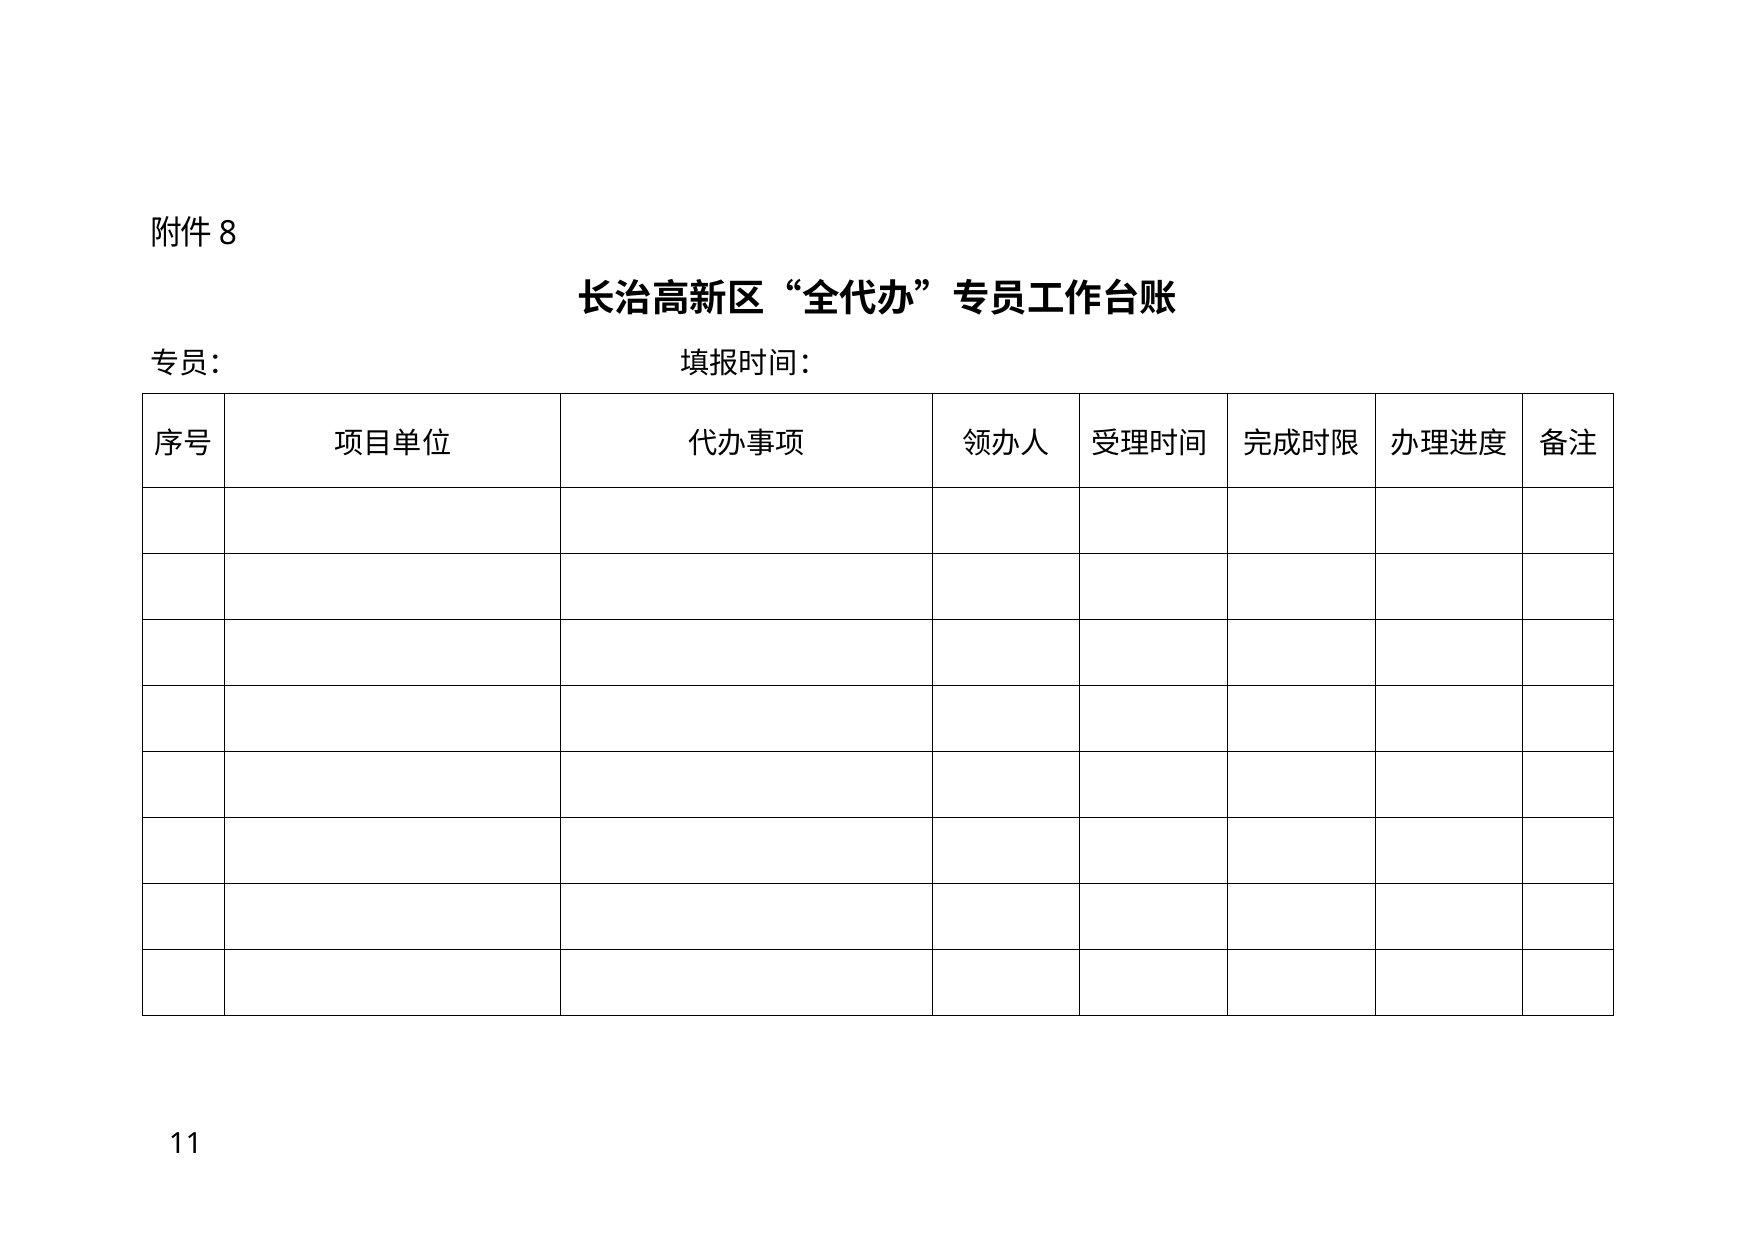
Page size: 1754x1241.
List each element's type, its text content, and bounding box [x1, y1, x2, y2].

table_cell [1228, 686, 1375, 751]
table_cell [933, 620, 1079, 685]
table_header 代办事项 [561, 394, 932, 487]
table_cell [561, 554, 932, 619]
table_cell [1080, 752, 1227, 817]
table_cell [561, 488, 932, 553]
table_cell [1080, 554, 1227, 619]
table_cell [143, 620, 224, 685]
table_cell [1228, 620, 1375, 685]
table_cell [933, 686, 1079, 751]
table_header 项目单位 [225, 394, 560, 487]
table_cell [1523, 554, 1613, 619]
table_cell [225, 554, 560, 619]
table_cell [143, 950, 224, 1015]
table_cell [225, 488, 560, 553]
table_cell [1523, 884, 1613, 949]
table_cell [933, 950, 1079, 1015]
table_cell [225, 620, 560, 685]
table_cell [1376, 488, 1522, 553]
table_cell [933, 884, 1079, 949]
table_cell [143, 488, 224, 553]
table_cell [1523, 686, 1613, 751]
table_cell [1080, 488, 1227, 553]
text 附件8 [150, 198, 1604, 263]
table_cell [933, 752, 1079, 817]
table_cell [933, 554, 1079, 619]
table_cell [933, 488, 1079, 553]
table_cell [1228, 488, 1375, 553]
table_cell [1523, 488, 1613, 553]
text 长治高新区“全代办”专员工作台账 [150, 263, 1604, 328]
table_cell [225, 818, 560, 883]
table_cell [561, 950, 932, 1015]
table_cell [561, 686, 932, 751]
table_cell [1228, 818, 1375, 883]
table_header 完成时限 [1228, 394, 1375, 487]
table_cell [143, 554, 224, 619]
text 专员： 填报时间： [150, 328, 1604, 393]
table_cell [1080, 884, 1227, 949]
table_cell [1376, 950, 1522, 1015]
table_header 备注 [1523, 394, 1613, 487]
table_cell [225, 950, 560, 1015]
table_header 办理进度 [1376, 394, 1522, 487]
table_cell [561, 884, 932, 949]
table_cell [1080, 686, 1227, 751]
table_cell [1228, 554, 1375, 619]
table_cell [1228, 950, 1375, 1015]
table_cell [225, 752, 560, 817]
table_cell [143, 884, 224, 949]
table_cell [1523, 818, 1613, 883]
table_cell [561, 818, 932, 883]
table_header 领办人 [933, 394, 1079, 487]
table_cell [561, 620, 932, 685]
table_cell [1376, 620, 1522, 685]
table_cell [561, 752, 932, 817]
table_cell [933, 818, 1079, 883]
table_cell [1376, 884, 1522, 949]
table_cell [143, 752, 224, 817]
table_cell [1523, 752, 1613, 817]
table_cell [1523, 950, 1613, 1015]
table_cell [143, 686, 224, 751]
table_cell [1228, 884, 1375, 949]
table_header 序号 [143, 394, 224, 487]
table_cell [1080, 818, 1227, 883]
table_cell [1376, 686, 1522, 751]
table_cell [1376, 818, 1522, 883]
table_cell [1228, 752, 1375, 817]
table_cell [225, 884, 560, 949]
table_cell [1376, 554, 1522, 619]
table_cell [143, 818, 224, 883]
table_cell [225, 686, 560, 751]
table_cell [1523, 620, 1613, 685]
table_cell [1080, 950, 1227, 1015]
table_cell [1376, 752, 1522, 817]
table_cell [1080, 620, 1227, 685]
table_header 受理时间 [1080, 394, 1227, 487]
